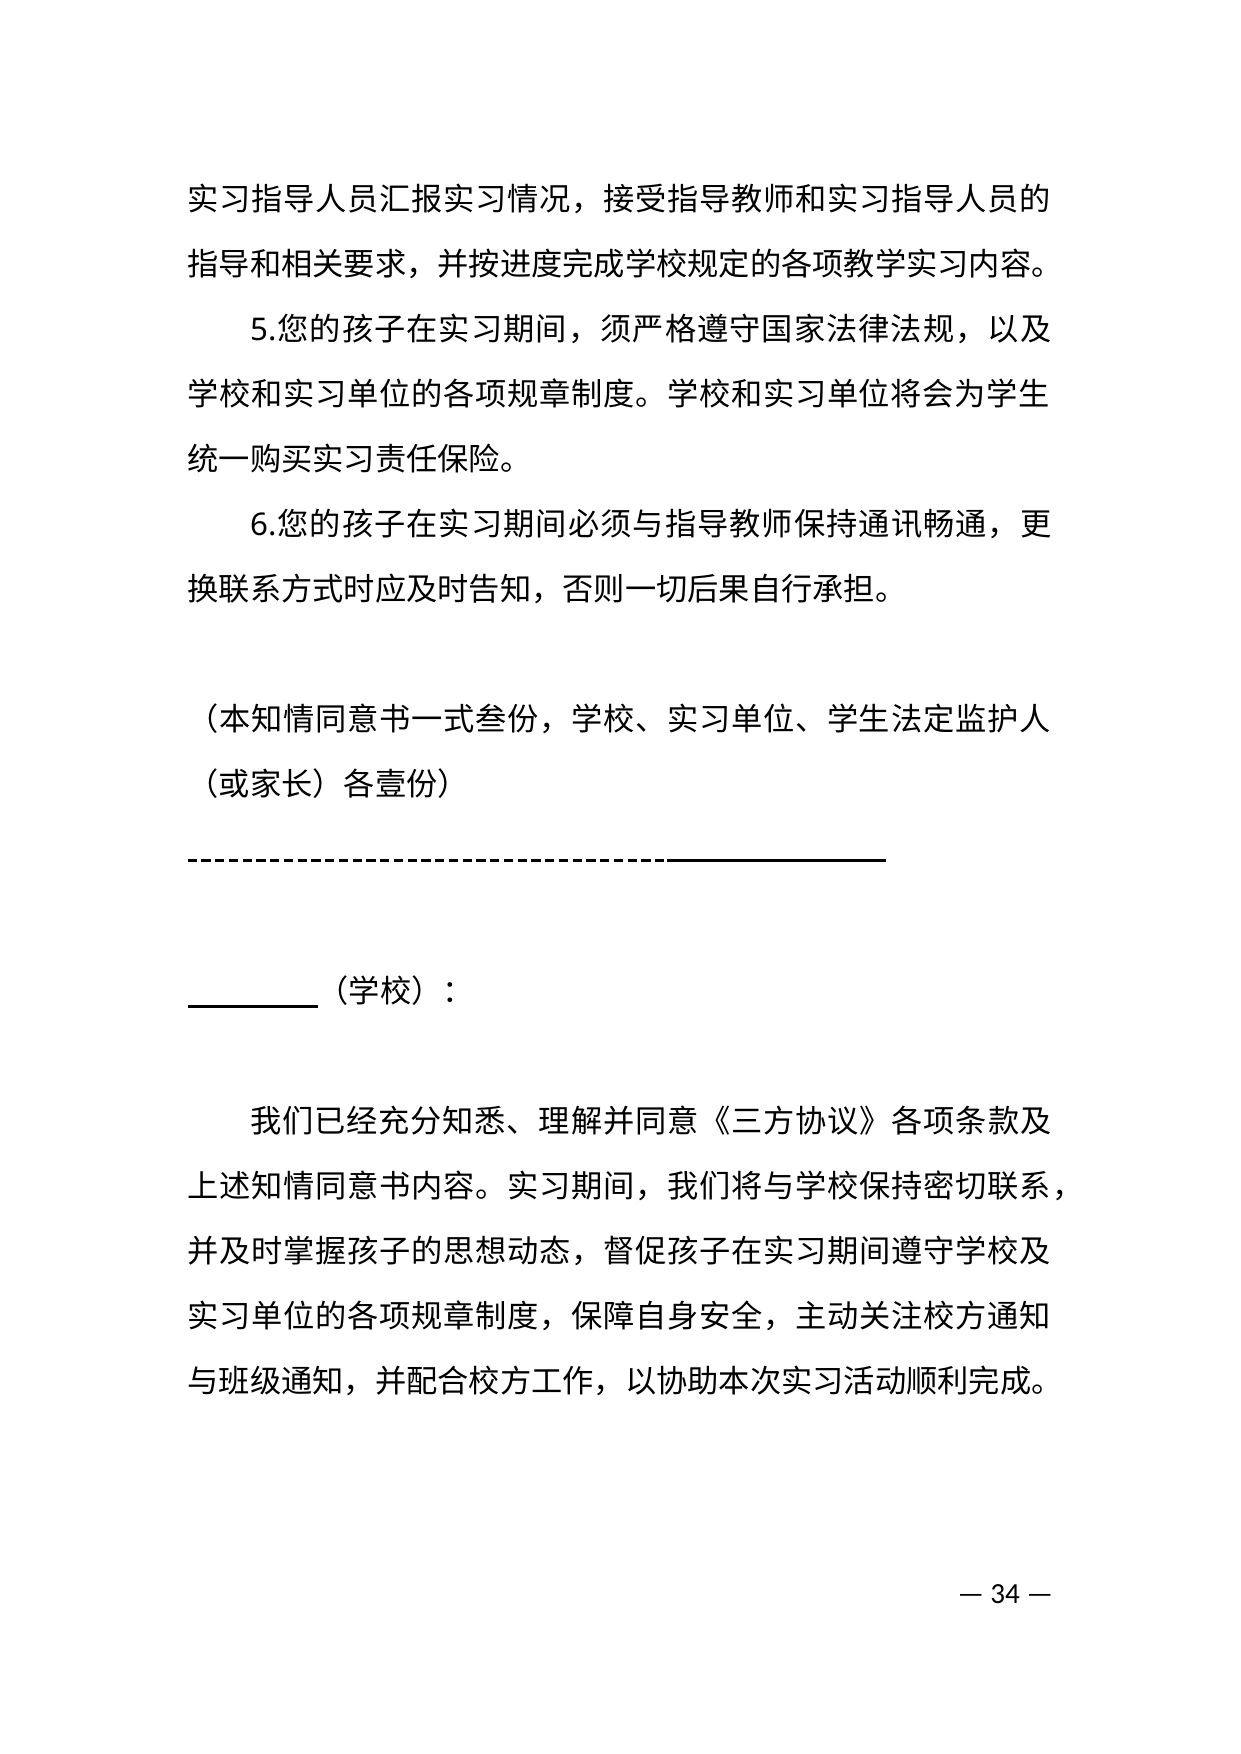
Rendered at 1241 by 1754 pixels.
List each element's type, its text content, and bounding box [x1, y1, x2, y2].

text 6.您的孩子在实习期间必须与指导教师保持通讯畅通，更换联系方式时应及时告知，否则一切后果自行承担。 [187, 489, 1053, 619]
text （本知情同意书一式叁份，学校、实习单位、学生法定监护人（或家长）各壹份） [187, 684, 1053, 814]
text （学校）： [187, 957, 1053, 1022]
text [187, 164, 1053, 294]
text 我们已经充分知悉、理解并同意《三方协议》各项条款及上述知情同意书内容。实习期间，我们将与学校保持密切联系，并及时掌握孩子的思想动态，督促孩子在实习期间遵守学校及实习单位的各项规章制度，保障自身安全，主动关注校方通知与班级通知，并配合校方工作，以协助本次实习活动顺利完成。 [187, 1087, 1053, 1412]
text 5.您的孩子在实习期间，须严格遵守国家法律法规，以及学校和实习单位的各项规章制度。学校和实习单位将会为学生统一购买实习责任保险。 [187, 294, 1053, 489]
